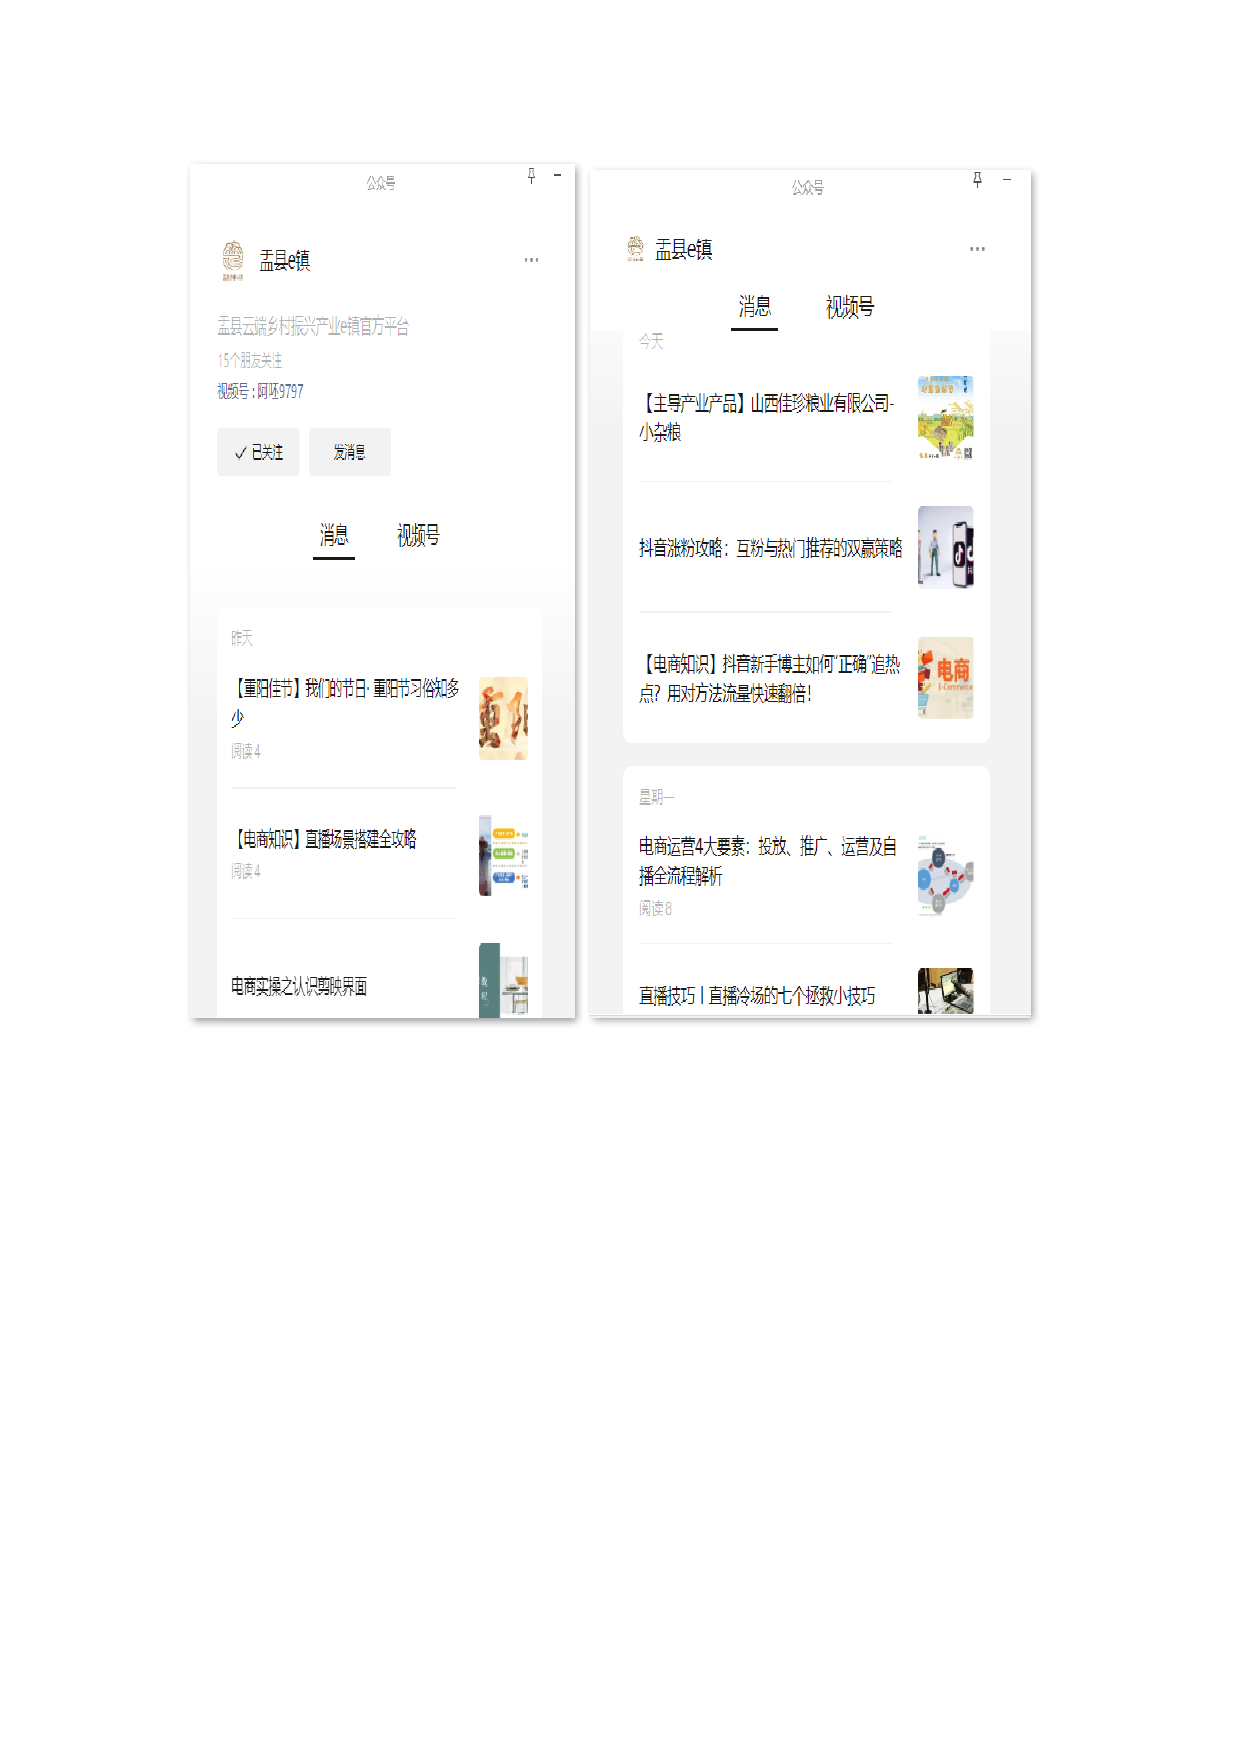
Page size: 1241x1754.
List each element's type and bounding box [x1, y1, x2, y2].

picture [590, 170, 1031, 1018]
picture [190, 164, 575, 1018]
